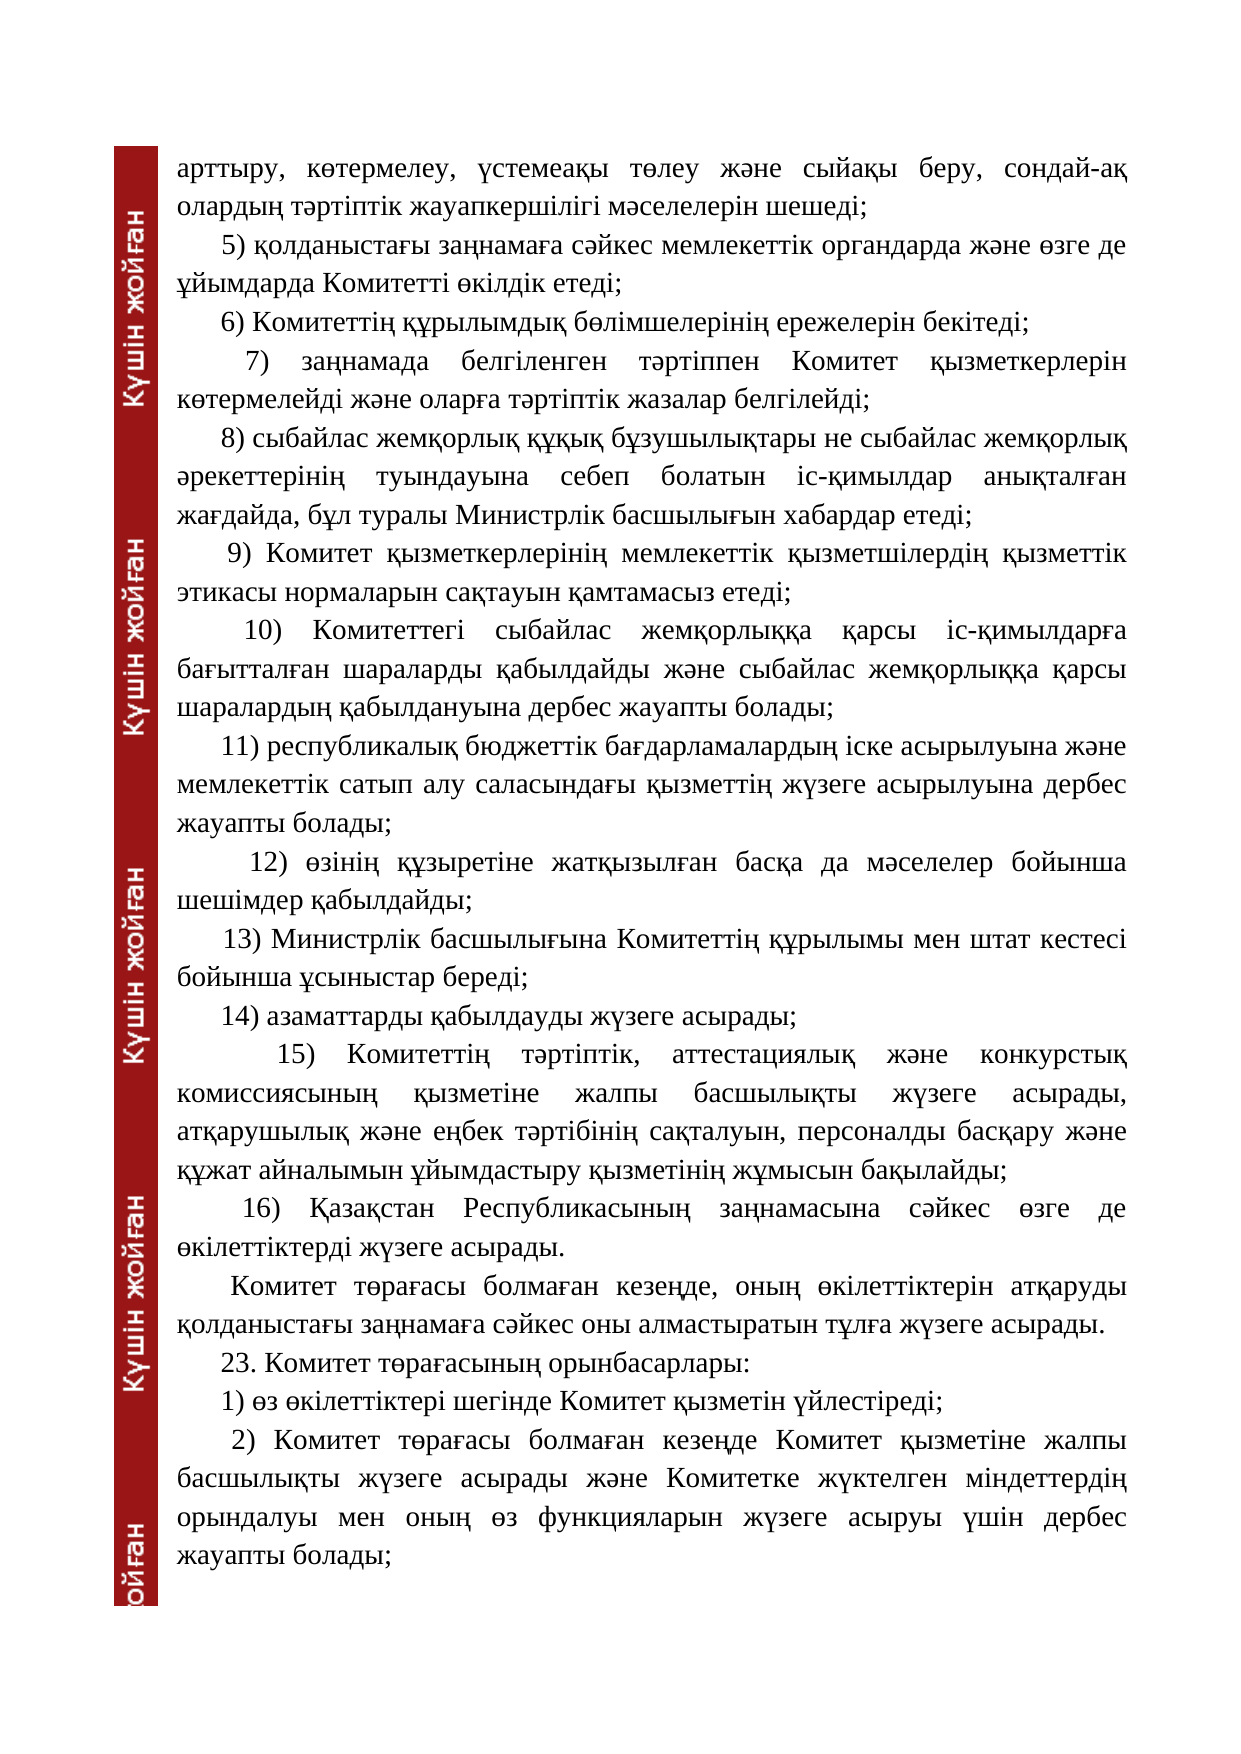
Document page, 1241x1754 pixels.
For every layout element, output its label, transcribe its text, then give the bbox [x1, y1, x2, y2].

picture [114, 415, 158, 420]
picture [114, 1263, 158, 1268]
picture [114, 1378, 158, 1383]
text 7) заңнамада белгіленген тәртіппен Комитет қызметкерлерін көтермелейді және оларға тәртіптік жазалар белгілейді; [112, 343, 1128, 415]
picture [114, 723, 158, 728]
picture [114, 1571, 158, 1606]
text 2) Комитет төрағасы болмаған кезеңде Комитет қызметіне жалпы басшылықты жүзеге асырады және Комитетке жүктелген міндеттердің орындалуы мен оның өз функцияларын жүзеге асыруы үшін дербес жауапты болады; [112, 1422, 1128, 1571]
picture [114, 1417, 158, 1422]
picture [114, 338, 158, 343]
picture [114, 916, 158, 921]
picture [114, 607, 158, 612]
text 23. Комитет төрағасының орынбасарлары: [112, 1345, 1128, 1378]
text 12) өзінің құзыретіне жатқызылған басқа да мәселелер бойынша шешімдер қабылдайды; [112, 844, 1128, 916]
picture [114, 1340, 158, 1345]
text 10) Комитеттегі сыбайлас жемқорлыққа қарсы іс-қимылдарға бағытталған шараларды қабылдайды және сыбайлас жемқорлыққа қарсы шаралардың қабылдануына дербес жауапты болады; [112, 612, 1128, 723]
picture [114, 1031, 158, 1036]
text 15) Комитеттің тәртіптік, аттестациялық және конкурстық комиссиясының қызметіне жалпы басшылықты жүзеге асырады, атқарушылық және еңбек тәртібінің сақталуын, персоналды басқару және құжат айналымын ұйымдастыру қызметінің жұмысын бақылайды; [112, 1036, 1128, 1186]
picture [114, 222, 158, 227]
text 5) қолданыстағы заңнамаға сәйкес мемлекеттік органдарда және өзге де ұйымдарда Комитетті өкілдік етеді; [112, 227, 1128, 299]
text 13) Министрлік басшылығына Комитеттің құрылымы мен штат кестесі бойынша ұсыныстар береді; [112, 921, 1128, 993]
picture [114, 299, 158, 304]
picture [114, 839, 158, 844]
text 16) Қазақстан Республикасының заңнамасына сәйкес өзге де өкілеттіктерді жүзеге асырады. [112, 1191, 1128, 1263]
text 9) Комитет қызметкерлерінің мемлекеттік қызметшілердің қызметтік этикасы нормаларын сақтауын қамтамасыз етеді; [112, 535, 1128, 607]
text 14) азаматтарды қабылдауды жүзеге асырады; [112, 998, 1128, 1031]
picture [114, 993, 158, 998]
text Комитет төрағасы болмаған кезеңде, оның өкілеттіктерін атқаруды қолданыстағы заңнамаға сәйкес оны алмастыратын тұлға жүзеге асырады. [112, 1268, 1128, 1340]
text 8) сыбайлас жемқорлық құқық бұзушылықтары не сыбайлас жемқорлық әрекеттерінің туындауына себеп болатын іс-қимылдар анықталған жағдайда, бұл туралы Министрлік басшылығын хабардар етеді; [112, 420, 1128, 530]
picture [114, 146, 158, 150]
text 6) Комитеттің құрылымдық бөлімшелерінің ережелерін бекітеді; [112, 304, 1128, 338]
picture [114, 530, 158, 535]
text 1) өз өкілеттіктері шегінде Комитет қызметін үйлестіреді; [112, 1383, 1128, 1417]
picture [114, 1186, 158, 1191]
text 11) республикалық бюджеттік бағдарламалардың іске асырылуына және мемлекеттік сатып алу саласындағы қызметтің жүзеге асырылуына дербес жауапты болады; [112, 728, 1128, 839]
